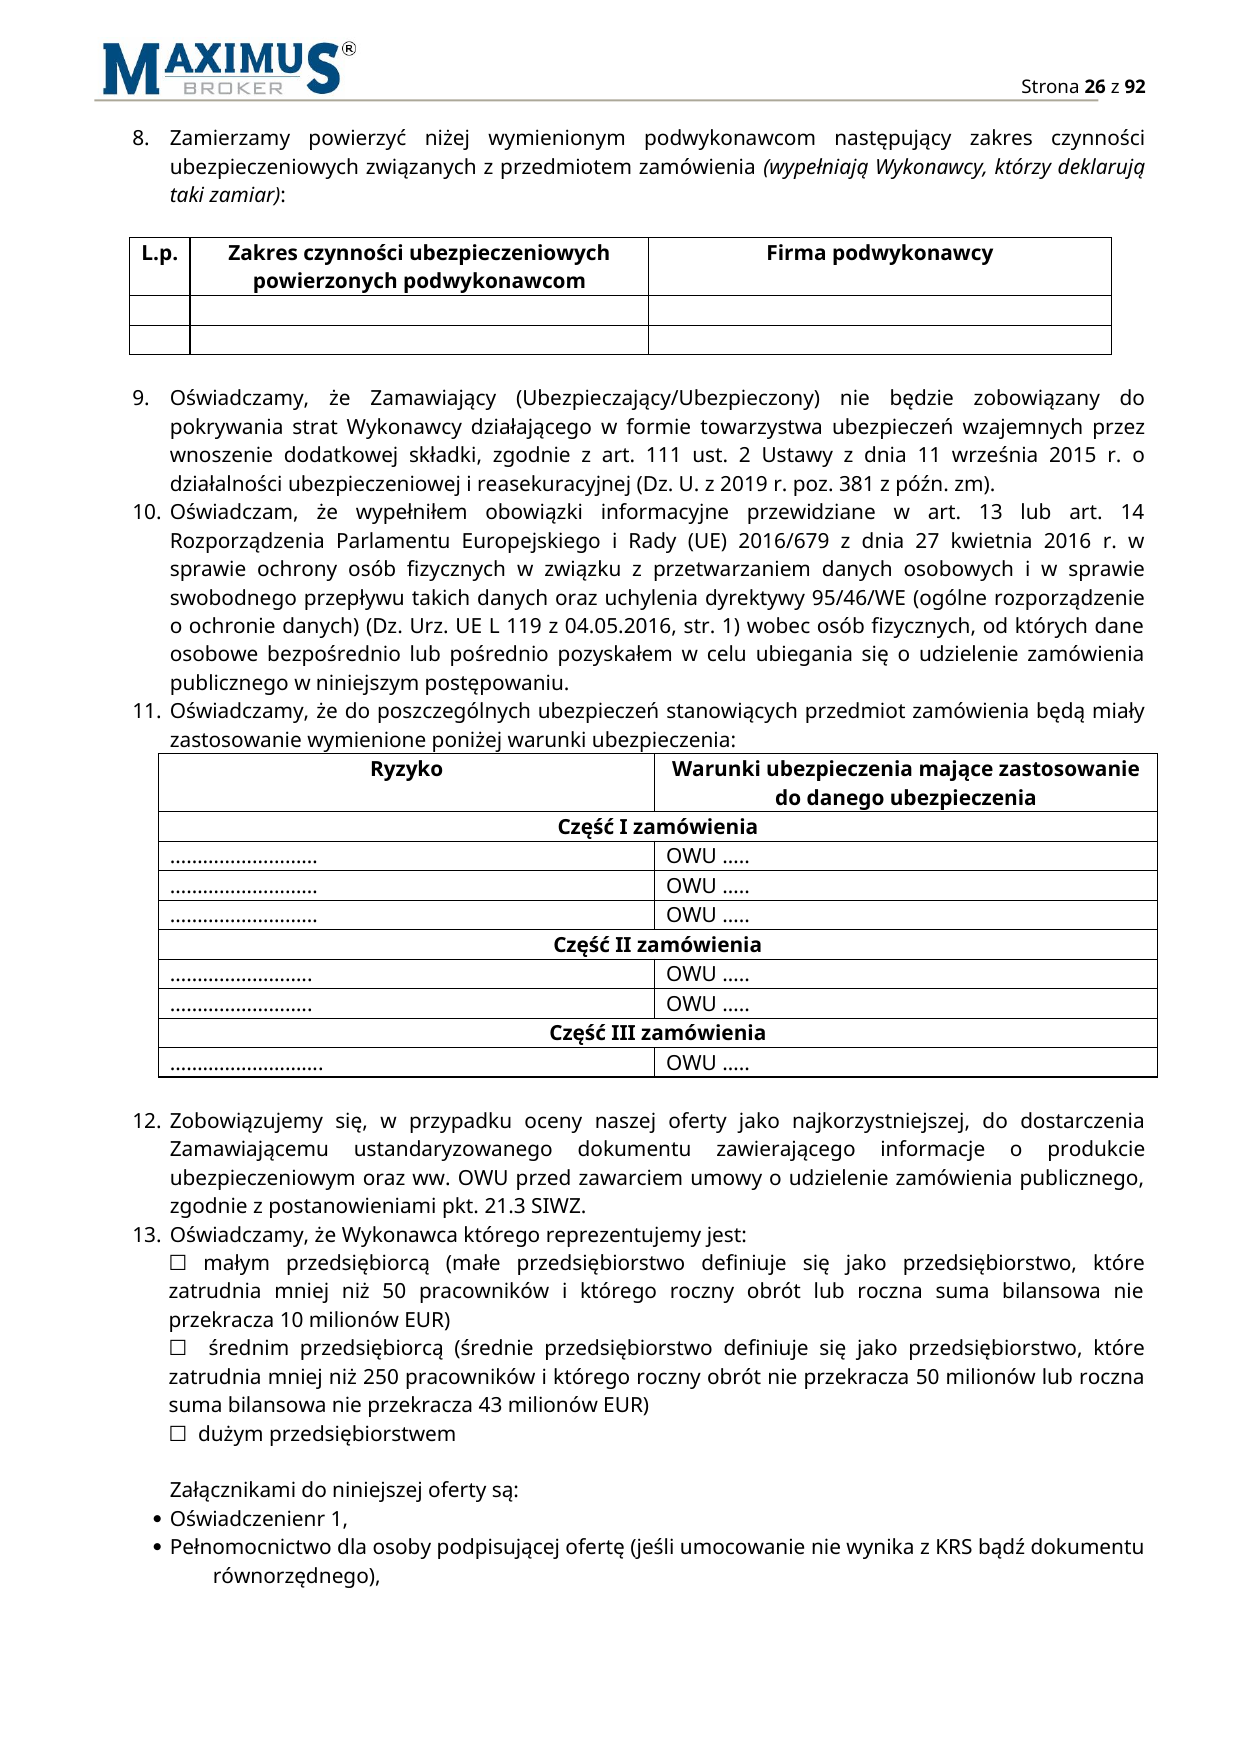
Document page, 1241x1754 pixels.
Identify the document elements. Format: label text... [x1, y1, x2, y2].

table_header L.p. [130, 238, 189, 295]
text dużym przedsiębiorstwem [168, 1419, 1146, 1447]
table_cell OWU ….. [655, 901, 1157, 929]
list Zamierzamy powierzyć niżej wymienionym podwykonawcom następujący zakres czynności ubezpieczeniowych związanych z przedmiotem zamówienia (wypełniają Wykonawcy, którzy deklarują taki zamiar): [132, 123, 1146, 209]
table_cell ……………………… [159, 871, 654, 899]
table_cell …………………….. [159, 960, 654, 988]
table_cell Część III zamówienia [159, 1019, 1157, 1047]
table_cell OWU ….. [655, 842, 1157, 870]
table_cell ……………………… [159, 842, 654, 870]
table_cell OWU ….. [655, 871, 1157, 899]
list Oświadczam, że wypełniłem obowiązki informacyjne przewidziane w art. 13 lub art. 14 Rozporządzenia Parlamentu Europejskiego i Rady (UE) 2016/679 z dnia 27 kwietnia 2016 r. w sprawie ochrony osób fizycznych w związku z przetwarzaniem danych osobowych i w sprawie swobodnego przepływu takich danych oraz uchylenia dyrektywy 95/46/WE (ogólne rozporządzenie o ochronie danych) (Dz. Urz. UE L 119 z 04.05.2016, str. 1) wobec osób fizycznych, od których dane osobowe bezpośrednio lub pośrednio pozyskałem w celu ubiegania się o udzielenie zamówienia publicznego w niniejszym postępowaniu. [132, 497, 1146, 696]
table_cell [130, 326, 189, 354]
list Oświadczamy, że Wykonawca którego reprezentujemy jest: [132, 1220, 1146, 1248]
table_cell OWU ….. [655, 960, 1157, 988]
list Oświadczamy, że do poszczególnych ubezpieczeń stanowiących przedmiot zamówienia będą miały zastosowanie wymienione poniżej warunki ubezpieczenia: [132, 696, 1146, 753]
table_header Zakres czynności ubezpieczeniowych powierzonych podwykonawcom [191, 238, 648, 295]
table_cell [130, 296, 189, 324]
table_cell Część II zamówienia [159, 930, 1157, 958]
table_cell OWU ….. [655, 989, 1157, 1017]
text średnim przedsiębiorcą (średnie przedsiębiorstwo definiuje się jako przedsiębiorstwo, które zatrudnia mniej niż 250 pracowników i którego roczny obrót nie przekracza 50 milionów lub roczna suma bilansowa nie przekracza 43 milionów EUR) [168, 1333, 1146, 1419]
table_cell …………………….. [159, 989, 654, 1017]
table_cell [649, 326, 1111, 354]
table_cell Część I zamówienia [159, 812, 1157, 841]
list Oświadczenienr 1, [153, 1504, 1146, 1532]
picture [97, 37, 362, 99]
table_cell ……………………… [159, 901, 654, 929]
table_header Ryzyko [159, 754, 654, 811]
text małym przedsiębiorcą (małe przedsiębiorstwo definiuje się jako przedsiębiorstwo, które zatrudnia mniej niż 50 pracowników i którego roczny obrót lub roczna suma bilansowa nie przekracza 10 milionów EUR) [168, 1248, 1146, 1333]
table_cell [191, 326, 648, 354]
table_header Warunki ubezpieczenia mające zastosowanie do danego ubezpieczenia [655, 754, 1157, 811]
list Oświadczamy, że Zamawiający (Ubezpieczający/Ubezpieczony) nie będzie zobowiązany do pokrywania strat Wykonawcy działającego w formie towarzystwa ubezpieczeń wzajemnych przez wnoszenie dodatkowej składki, zgodnie z art. 111 ust. 2 Ustawy z dnia 11 września 2015 r. o działalności ubezpieczeniowej i reasekuracyjnej (Dz. U. z 2019 r. poz. 381 z późn. zm). [132, 383, 1146, 497]
table_cell ………………………. [159, 1048, 654, 1076]
list Zobowiązujemy się, w przypadku oceny naszej oferty jako najkorzystniejszej, do dostarczenia Zamawiającemu ustandaryzowanego dokumentu zawierającego informacje o produkcie ubezpieczeniowym oraz ww. OWU przed zawarciem umowy o udzielenie zamówienia publicznego, zgodnie z postanowieniami pkt. 21.3 SIWZ. [132, 1106, 1146, 1220]
table_cell OWU ….. [655, 1048, 1157, 1076]
text Załącznikami do niniejszej oferty są: [169, 1476, 1146, 1504]
table_cell [649, 296, 1111, 324]
list Pełnomocnictwo dla osoby podpisującej ofertę (jeśli umocowanie nie wynika z KRS bądź dokumentu równorzędnego), [153, 1532, 1146, 1589]
table_cell [191, 296, 648, 324]
table_header Firma podwykonawcy [649, 238, 1111, 295]
